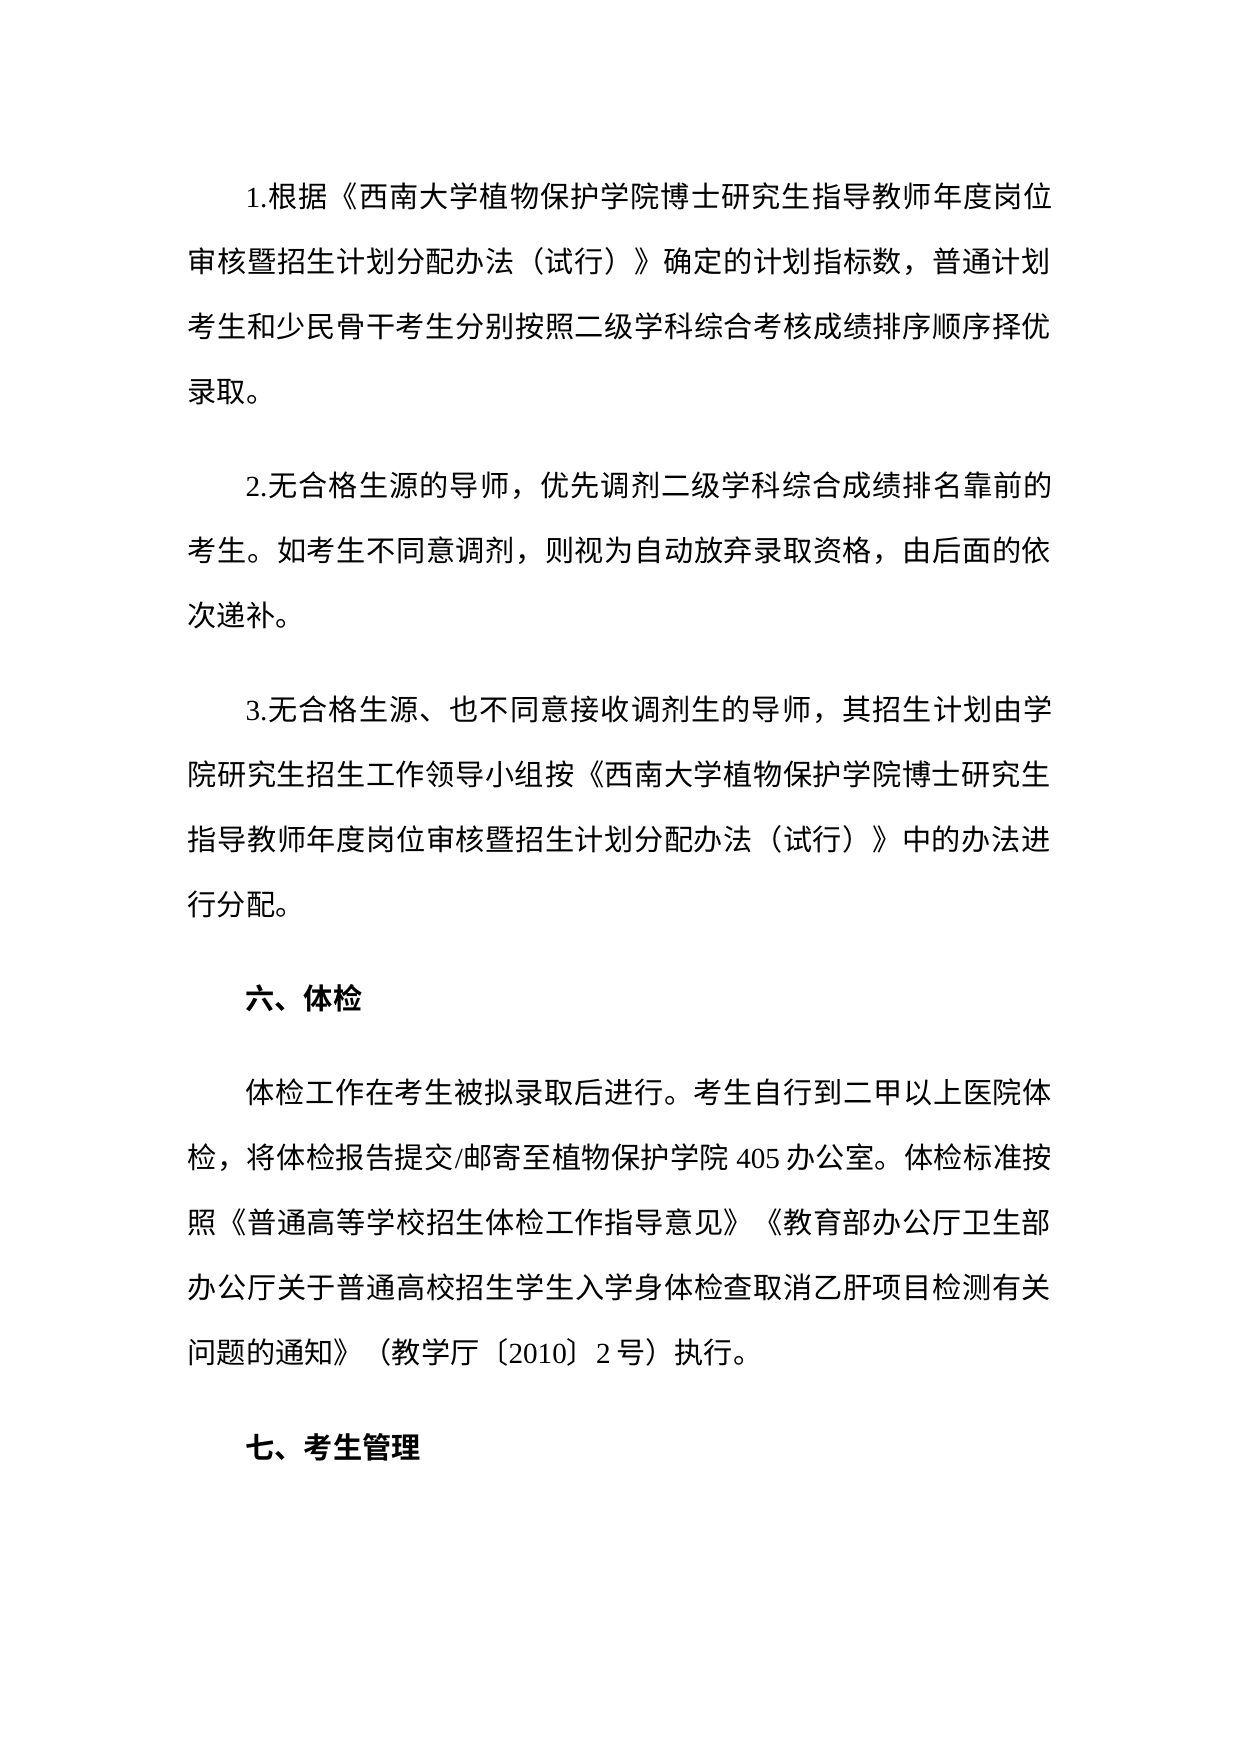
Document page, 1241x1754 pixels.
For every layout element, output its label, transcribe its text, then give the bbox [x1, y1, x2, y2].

text 2.无合格生源的导师，优先调剂二级学科综合成绩排名靠前的考生。如考生不同意调剂，则视为自动放弃录取资格，由后面的依次递补。 [187, 451, 1053, 646]
text 六、体检 [187, 964, 1053, 1029]
text 体检工作在考生被拟录取后进行。考生自行到二甲以上医院体检，将体检报告提交/邮寄至植物保护学院405办公室。体检标准按照《普通高等学校招生体检工作指导意见》《教育部办公厅卫生部办公厅关于普通高校招生学生入学身体检查取消乙肝项目检测有关问题的通知》（教学厅〔2010〕2号）执行。 [187, 1059, 1053, 1384]
text 3.无合格生源、也不同意接收调剂生的导师，其招生计划由学院研究生招生工作领导小组按《西南大学植物保护学院博士研究生指导教师年度岗位审核暨招生计划分配办法（试行）》中的办法进行分配。 [187, 675, 1053, 935]
text 1.根据《西南大学植物保护学院博士研究生指导教师年度岗位审核暨招生计划分配办法（试行）》确定的计划指标数，普通计划考生和少民骨干考生分别按照二级学科综合考核成绩排序顺序择优录取。 [187, 162, 1053, 422]
text 七、考生管理 [187, 1413, 1053, 1478]
